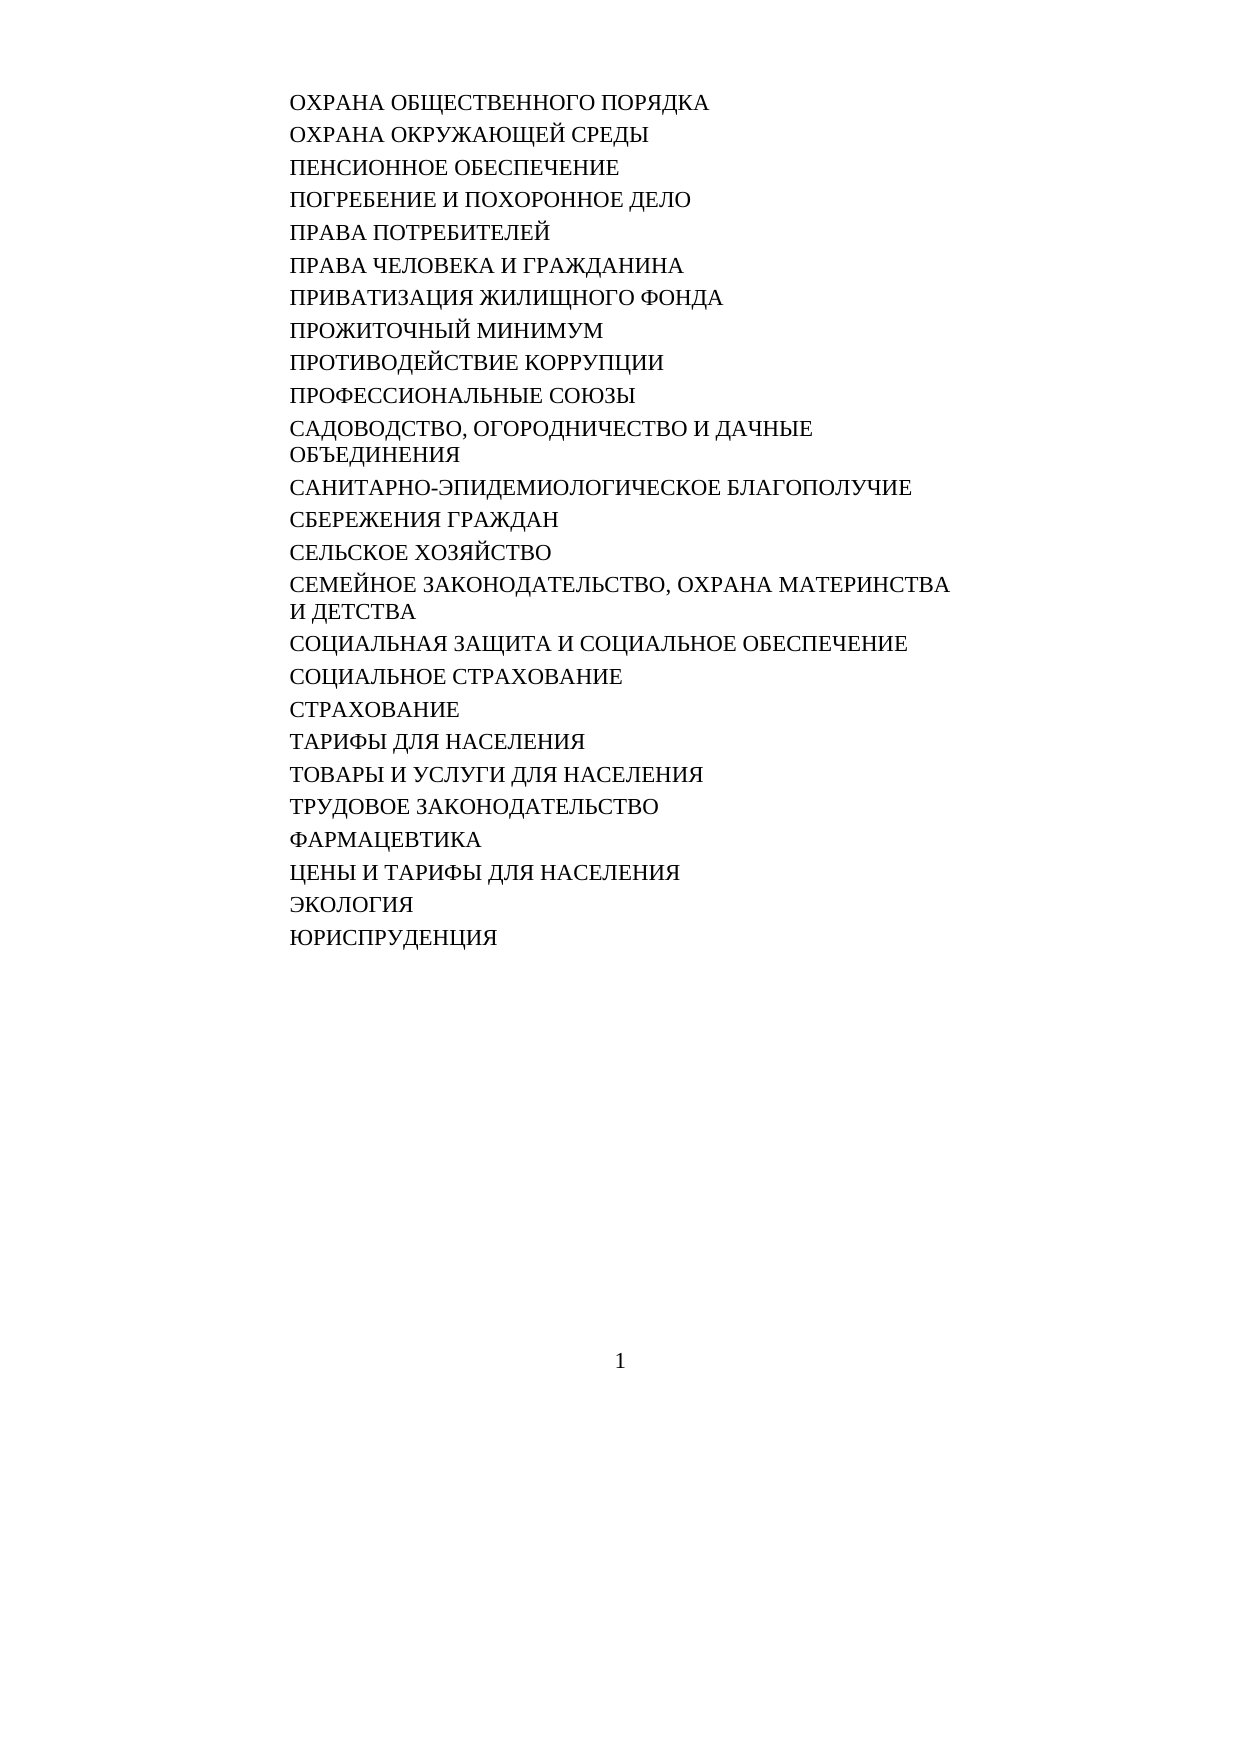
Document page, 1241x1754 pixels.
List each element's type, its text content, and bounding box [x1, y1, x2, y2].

text СТРАХОВАНИЕ [289, 696, 951, 722]
text ПРОЖИТОЧНЫЙ МИНИМУМ [289, 317, 951, 343]
text САНИТАРНО-ЭПИДЕМИОЛОГИЧЕСКОЕ БЛАГОПОЛУЧИЕ [289, 474, 951, 500]
text ФАРМАЦЕВТИКА [289, 826, 951, 852]
text ЭКОЛОГИЯ [289, 891, 951, 918]
text СЕМЕЙНОЕ ЗАКОНОДАТЕЛЬСТВО, ОХРАНА МАТЕРИНСТВА И ДЕТСТВА [289, 571, 951, 624]
text ТАРИФЫ ДЛЯ НАСЕЛЕНИЯ [289, 728, 951, 754]
text СОЦИАЛЬНОЕ СТРАХОВАНИЕ [289, 663, 951, 689]
text ОХРАНА ОБЩЕСТВЕННОГО ПОРЯДКА [289, 89, 951, 115]
text ЮРИСПРУДЕНЦИЯ [289, 924, 951, 950]
text ОХРАНА ОКРУЖАЮЩЕЙ СРЕДЫ [289, 121, 951, 148]
text ТРУДОВОЕ ЗАКОНОДАТЕЛЬСТВО [289, 793, 951, 820]
text СОЦИАЛЬНАЯ ЗАЩИТА И СОЦИАЛЬНОЕ ОБЕСПЕЧЕНИЕ [289, 630, 951, 657]
text САДОВОДСТВО, ОГОРОДНИЧЕСТВО И ДАЧНЫЕ ОБЪЕДИНЕНИЯ [289, 415, 951, 467]
text ПРОТИВОДЕЙСТВИЕ КОРРУПЦИИ [289, 349, 951, 376]
text ПРАВА ПОТРЕБИТЕЛЕЙ [289, 219, 951, 245]
text ПРОФЕССИОНАЛЬНЫЕ СОЮЗЫ [289, 382, 951, 408]
text ПРАВА ЧЕЛОВЕКА И ГРАЖДАНИНА [289, 252, 951, 278]
text СЕЛЬСКОЕ ХОЗЯЙСТВО [289, 539, 951, 565]
text ТОВАРЫ И УСЛУГИ ДЛЯ НАСЕЛЕНИЯ [289, 761, 951, 787]
text СБЕРЕЖЕНИЯ ГРАЖДАН [289, 506, 951, 533]
text ПЕНСИОННОЕ ОБЕСПЕЧЕНИЕ [289, 154, 951, 180]
text ПРИВАТИЗАЦИЯ ЖИЛИЩНОГО ФОНДА [289, 284, 951, 311]
text ПОГРЕБЕНИЕ И ПОХОРОННОЕ ДЕЛО [289, 186, 951, 213]
text ЦЕНЫ И ТАРИФЫ ДЛЯ НАСЕЛЕНИЯ [289, 859, 951, 885]
